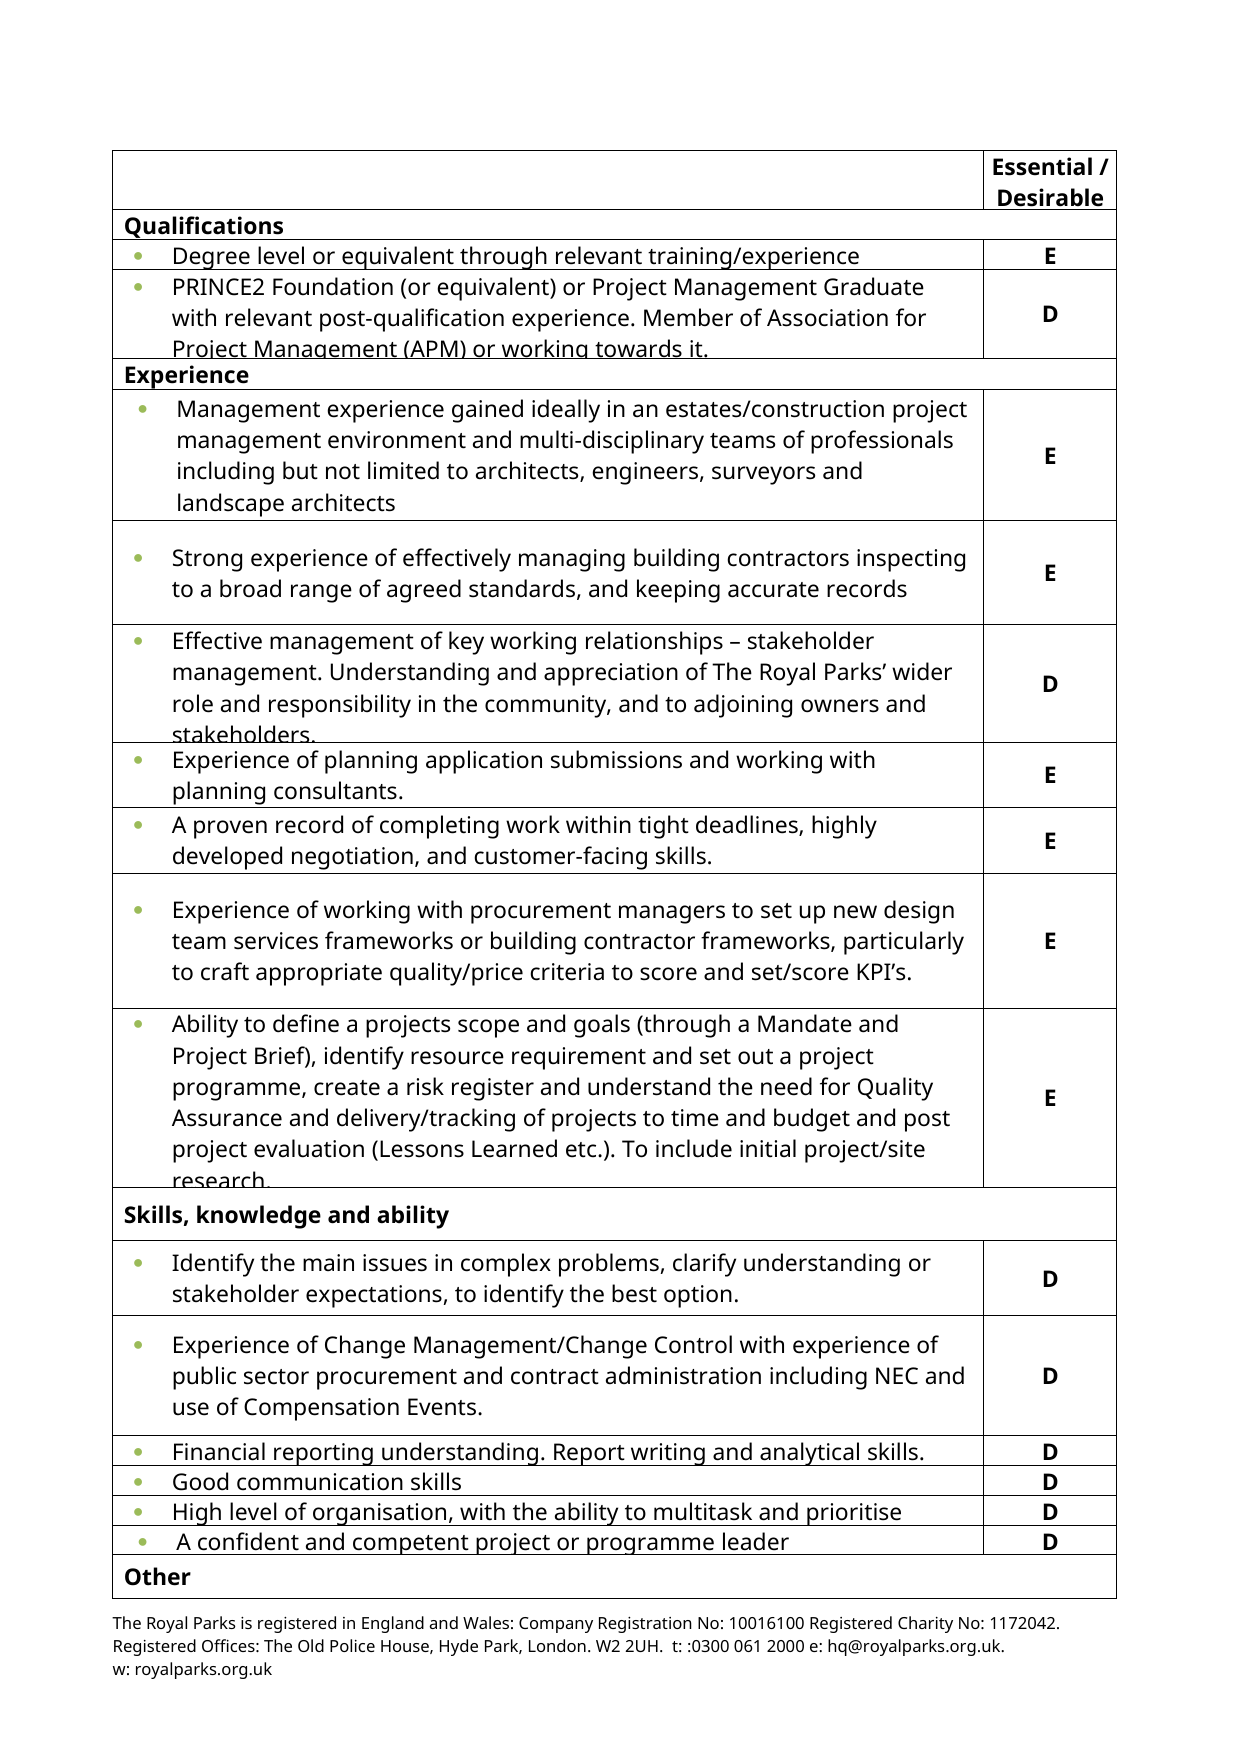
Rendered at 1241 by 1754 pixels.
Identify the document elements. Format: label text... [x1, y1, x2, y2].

table_cell D [984, 1466, 1116, 1495]
table_cell D [984, 1496, 1116, 1524]
table_cell D [984, 625, 1116, 742]
table_cell Ability to define a projects scope and goals (through a Mandate and Project Brief), identify resource requirement and set out a project programme, create a risk register and understand the need for Quality Assurance and delivery/tracking of projects to time and budget and post project evaluation (Lessons Learned etc.). To include initial project/site research. [113, 1009, 983, 1187]
table_cell E [984, 390, 1116, 520]
table_cell Other [113, 1555, 1116, 1598]
table_cell Management experience gained ideally in an estates/construction project management environment and multi-disciplinary teams of professionals including but not limited to architects, engineers, surveyors and landscape architects [113, 390, 983, 520]
table_cell A proven record of completing work within tight deadlines, highly developed negotiation, and customer-facing skills. [113, 808, 983, 872]
table_cell D [984, 1241, 1116, 1315]
table_cell E [984, 240, 1116, 269]
table_cell E [984, 1009, 1116, 1187]
table_cell Experience of Change Management/Change Control with experience of public sector procurement and contract administration including NEC and use of Compensation Events. [113, 1316, 983, 1434]
table_cell D [984, 1316, 1116, 1434]
table_cell Experience of working with procurement managers to set up new design team services frameworks or building contractor frameworks, particularly to craft appropriate quality/price criteria to score and set/score KPI’s. [113, 874, 983, 1007]
table_cell E [984, 874, 1116, 1007]
table_header [113, 151, 983, 209]
table_cell D [984, 270, 1116, 358]
table_cell D [984, 1436, 1116, 1465]
table_cell Experience of planning application submissions and working with planning consultants. [113, 743, 983, 807]
table_cell E [984, 743, 1116, 807]
table_cell Degree level or equivalent through relevant training/experience [113, 240, 983, 269]
table_cell E [984, 521, 1116, 624]
table_cell Qualifications [113, 210, 1116, 239]
table_cell Good communication skills [113, 1466, 983, 1495]
table_cell PRINCE2 Foundation (or equivalent) or Project Management Graduate with relevant post-qualification experience. Member of Association for Project Management (APM) or working towards it. [113, 270, 983, 358]
table_cell E [984, 808, 1116, 872]
table_cell Skills, knowledge and ability [113, 1188, 1116, 1240]
table_cell A confident and competent project or programme leader to influence at all levels internally and externally. [113, 1526, 983, 1554]
table_cell D [984, 1526, 1116, 1554]
table_cell Effective management of key working relationships – stakeholder management. Understanding and appreciation of The Royal Parks’ wider role and responsibility in the community, and to adjoining owners and stakeholders. [113, 625, 983, 742]
table_cell Identify the main issues in complex problems, clarify understanding or stakeholder expectations, to identify the best option. [113, 1241, 983, 1315]
table_cell High level of organisation, with the ability to multitask and prioritise workload [113, 1496, 983, 1524]
table_cell Strong experience of effectively managing building contractors inspecting to a broad range of agreed standards, and keeping accurate records [113, 521, 983, 624]
table_header Essential / Desirable [984, 151, 1116, 209]
table_cell Experience [113, 359, 1116, 389]
table_cell Financial reporting understanding. Report writing and analytical skills. [113, 1436, 983, 1465]
